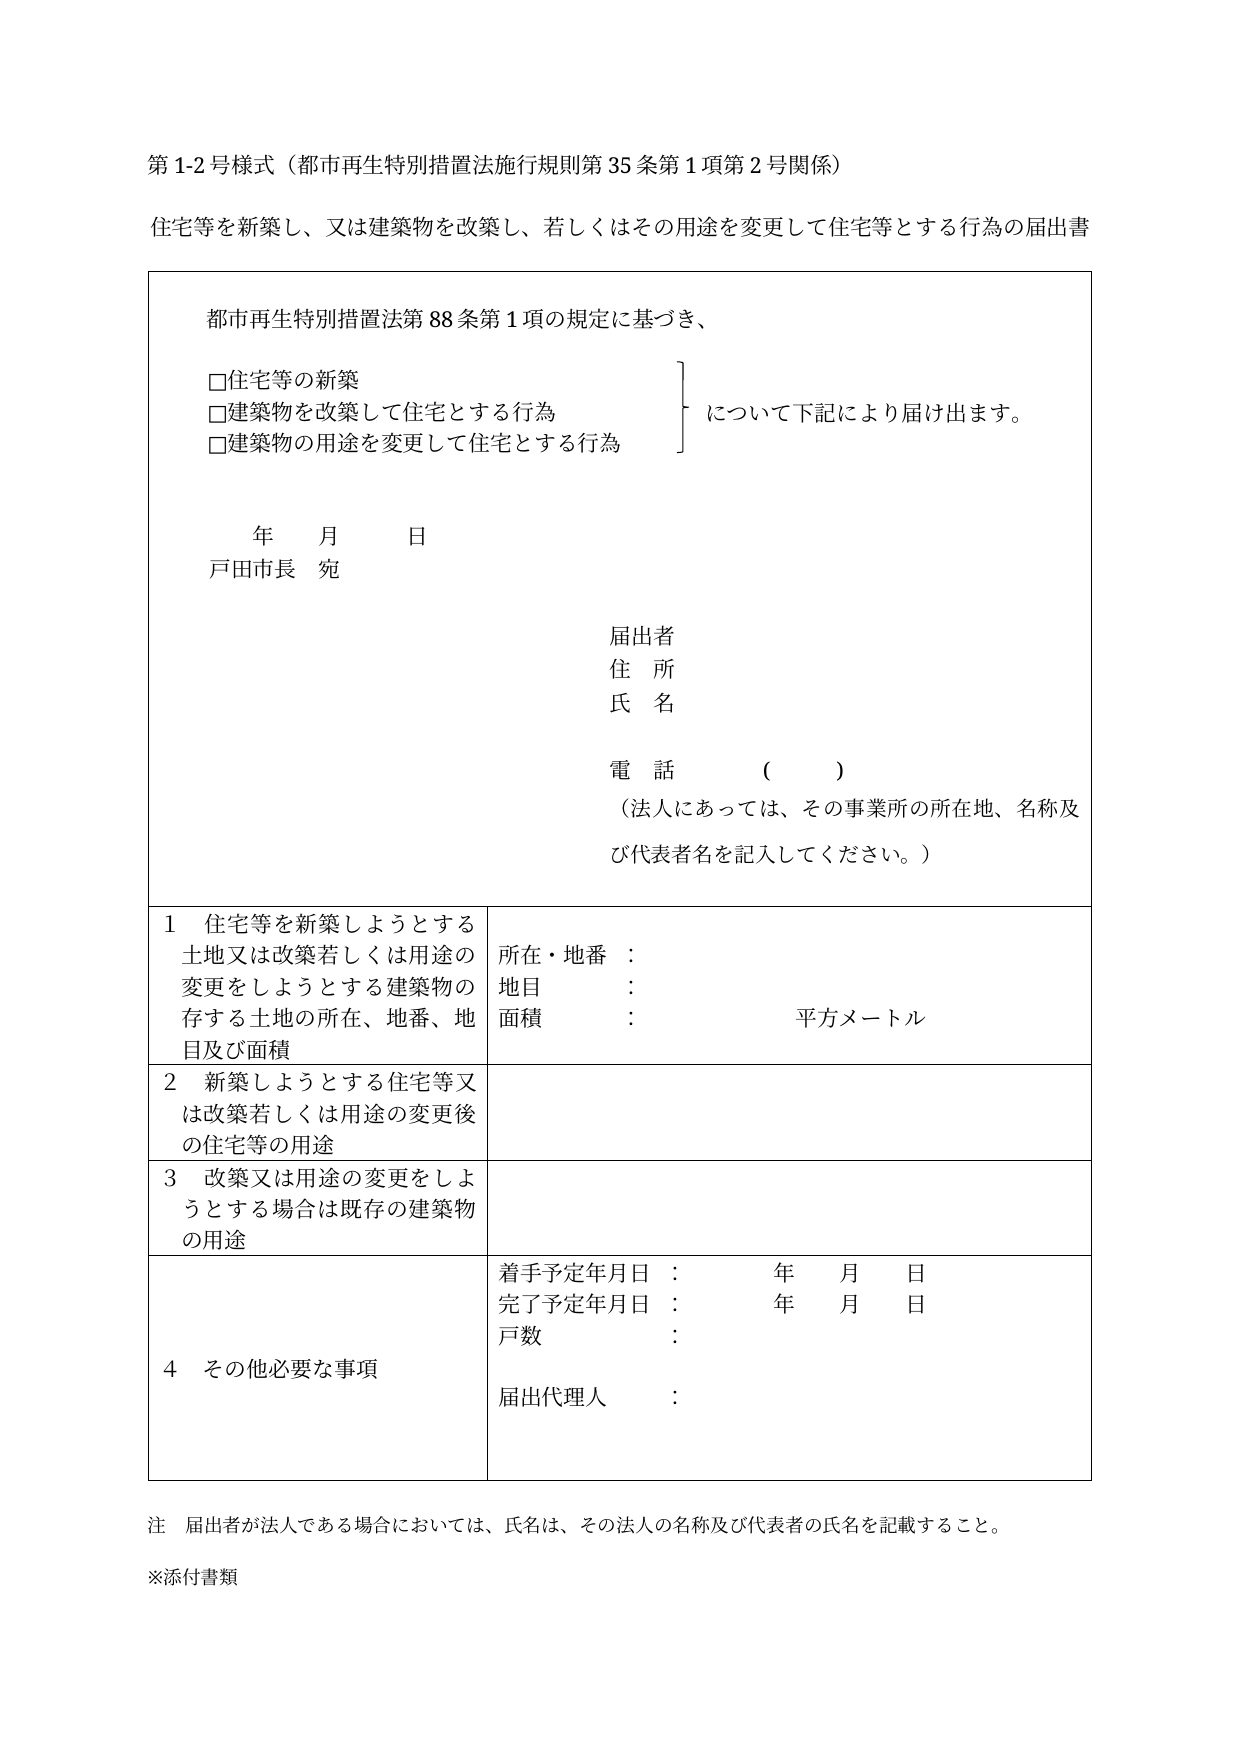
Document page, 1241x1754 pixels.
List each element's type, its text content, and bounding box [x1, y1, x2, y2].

table_cell ３ 改築又は用途の変更をしようとする場合は既存の建築物の用途 [149, 1161, 487, 1255]
text 第1-2号様式（都市再生特別措置法施行規則第35条第1項第2号関係） [148, 149, 1092, 180]
table_cell [488, 1065, 1091, 1160]
table_cell ２ 新築しようとする住宅等又は改築若しくは用途の変更後の住宅等の用途 [149, 1065, 487, 1160]
table_cell [488, 1161, 1091, 1255]
table_cell ４ その他必要な事項 [149, 1256, 487, 1480]
text 住宅等を新築し、又は建築物を改築し、若しくはその用途を変更して住宅等とする行為の届出書 [148, 210, 1092, 241]
table_cell １ 住宅等を新築しようとする土地又は改築若しくは用途の変更をしようとする建築物の存する土地の所在、地番、地目及び面積 [149, 907, 487, 1064]
text ※添付書類 [148, 1563, 1092, 1590]
table_cell 着手予定年月日 ： 年 月 日 完了予定年月日 ： 年 月 日 戸数 ： 届出代理人 ： [488, 1256, 1091, 1480]
table_cell 所在・地番 ： 地目 ： 面積 ： 平方メートル [488, 907, 1091, 1064]
text 注 届出者が法人である場合においては、氏名は、その法人の名称及び代表者の氏名を記載すること。 [148, 1511, 1092, 1538]
table_header 都市再生特別措置法第88条第1項の規定に基づき、 □住宅等の新築 □建築物を改築して住宅とする行為 □建築物の用途を変更して住宅とする行為 年 月 日 戸田市長 宛 届出者 住 所 氏 名 電 話 ( ) （法人にあっては、その事業所の所在地、名称及び代表者名を記入してください。） [149, 272, 1091, 906]
